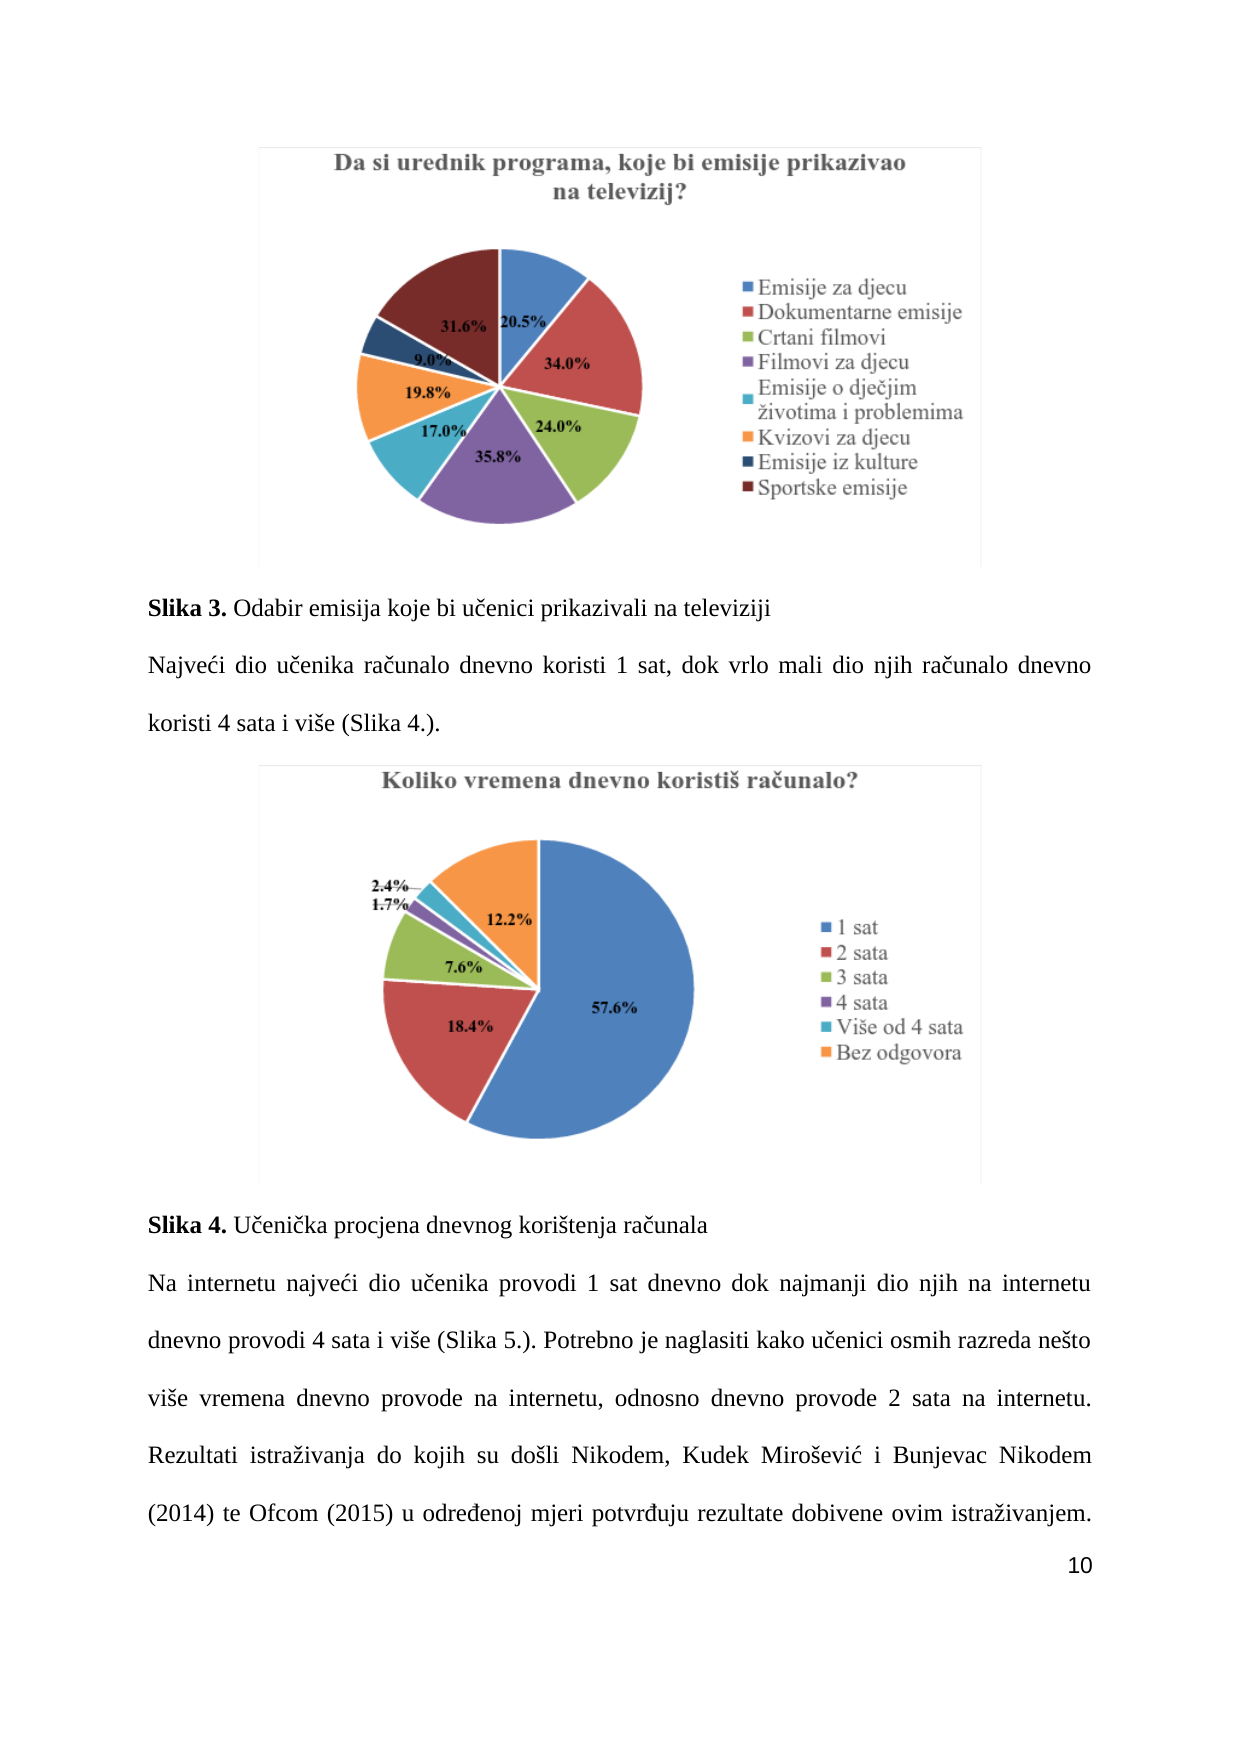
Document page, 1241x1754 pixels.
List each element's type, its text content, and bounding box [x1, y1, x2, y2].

picture [258, 147, 982, 567]
picture [258, 765, 982, 1184]
text Slika 3. Odabir emisija koje bi učenici prikazivali na televiziji [148, 593, 1093, 621]
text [148, 1268, 1093, 1527]
text Slika 4. Učenička procjena dnevnog korištenja računala [148, 1210, 1093, 1239]
text Najveći dio učenika računalo dnevno koristi 1 sat, dok vrlo mali dio njih računalo dnevno koristi 4 sata i više (Slika 4.). [148, 650, 1093, 736]
